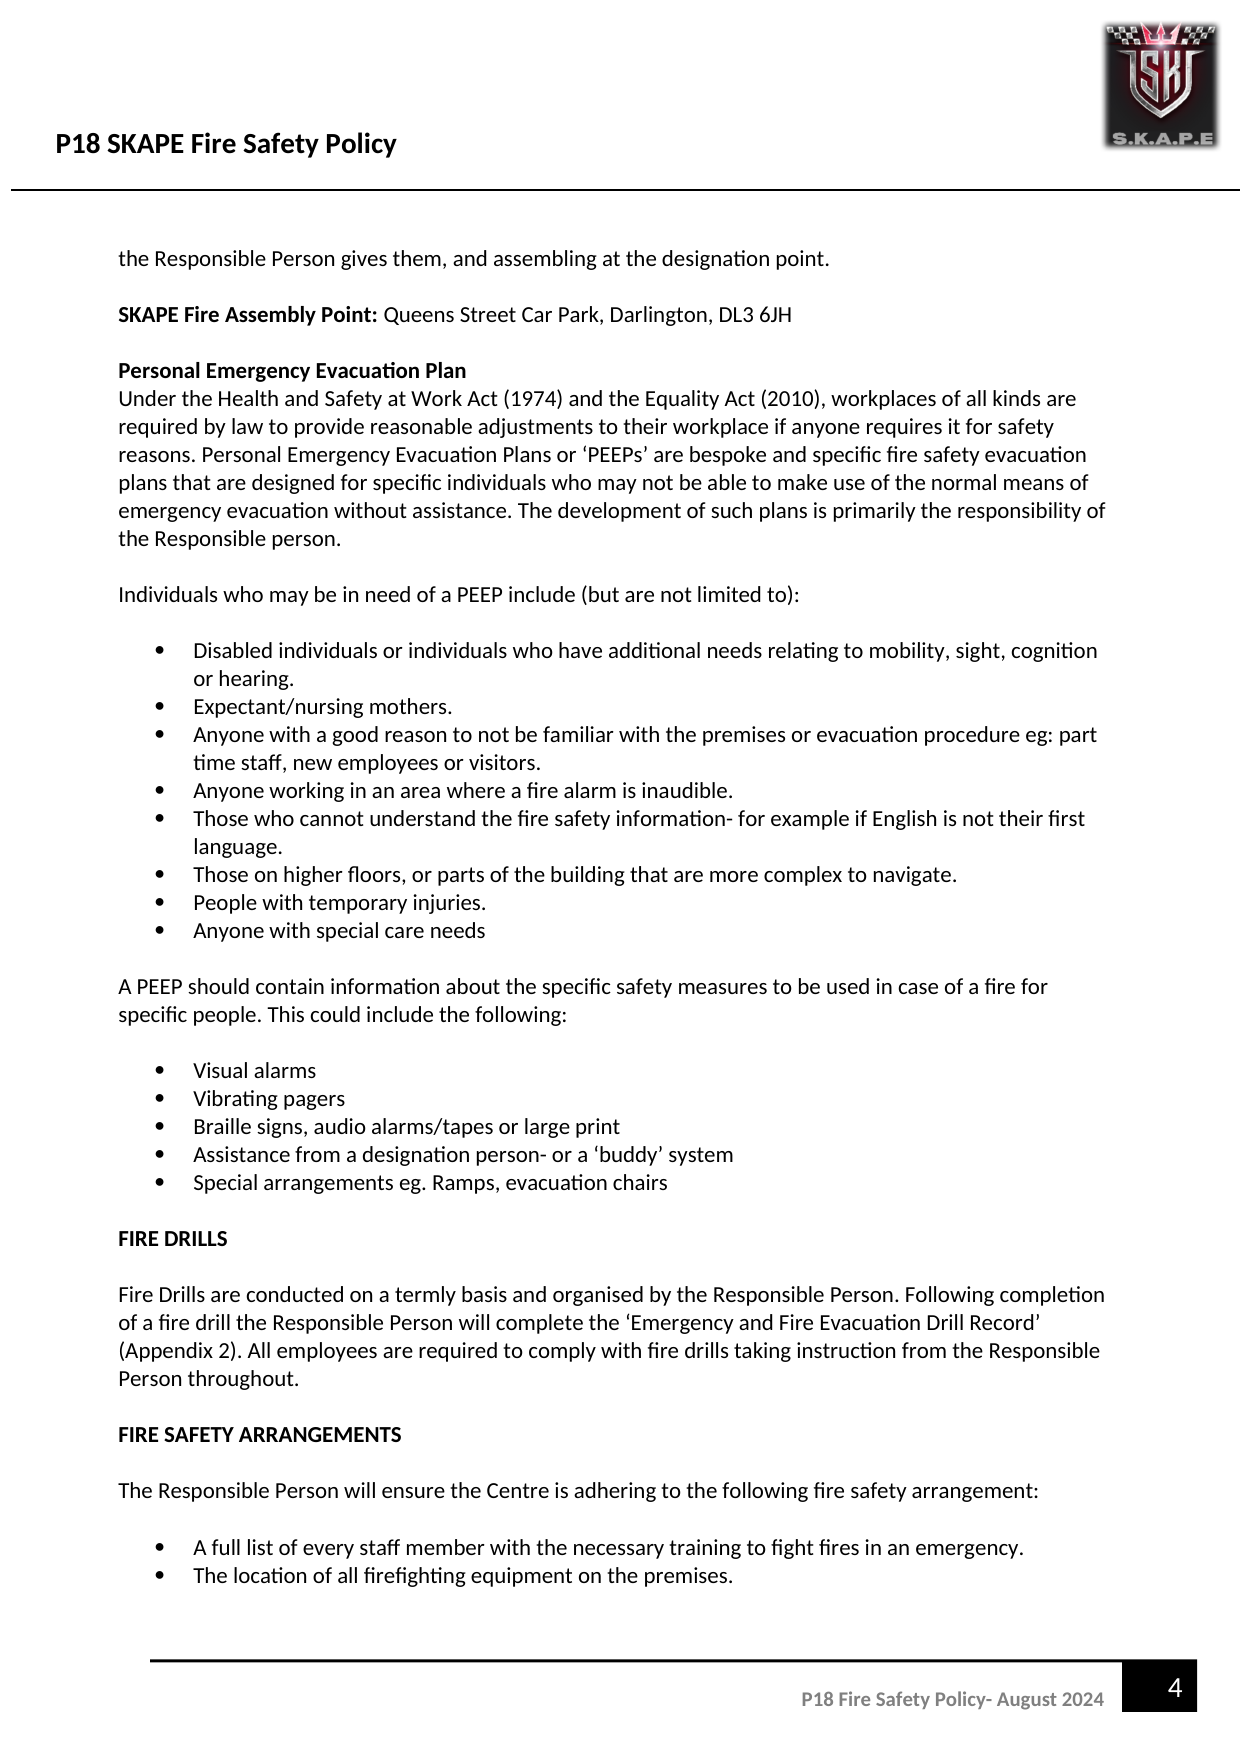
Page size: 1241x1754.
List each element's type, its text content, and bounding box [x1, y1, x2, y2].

list Disabled individuals or individuals who have additional needs relating to mobility, sight, cognition or hearing. [156, 636, 1122, 692]
list People with temporary injuries. [156, 888, 1122, 916]
list Those on higher floors, or parts of the building that are more complex to navigate. [156, 860, 1122, 888]
list Expectant/nursing mothers. [156, 692, 1122, 720]
list Assistance from a designation person- or a ‘buddy’ system [156, 1140, 1122, 1168]
text SKAPE Fire Assembly Point: Queens Street Car Park, Darlington, DL3 6JH Personal Emergency Evacuation Plan Under the Health and Safety at Work Act (1974) and the Equality Act (2010), workplaces of all kinds are required by law to provide reasonable adjustments to their workplace if anyone requires it for safety reasons. Personal Emergency Evacuation Plans or ‘PEEPs’ are bespoke and specific fire safety evacuation plans that are designed for specific individuals who may not be able to make use of the normal means of emergency evacuation without assistance. The development of such plans is primarily the responsibility of the Responsible person. Individuals who may be in need of a PEEP include (but are not limited to): [118, 300, 1122, 608]
text FIRE SAFETY ARRANGEMENTS [118, 1421, 1122, 1477]
text FIRE DRILLS Fire Drills are conducted on a termly basis and organised by the Responsible Person. Following completion of a fire drill the Responsible Person will complete the ‘Emergency and Fire Evacuation Drill Record’ (Appendix 2). All employees are required to comply with fire drills taking instruction from the Responsible Person throughout. [118, 1224, 1122, 1393]
list Anyone with special care needs [156, 916, 1122, 944]
text The Responsible Person will ensure the Centre is adhering to the following fire safety arrangement: [118, 1477, 1122, 1505]
picture [1109, 29, 1213, 143]
list Special arrangements eg. Ramps, evacuation chairs [156, 1168, 1122, 1196]
list Anyone with a good reason to not be familiar with the premises or evacuation procedure eg: part time staff, new employees or visitors. [156, 720, 1122, 776]
list Visual alarms [156, 1056, 1122, 1084]
list Anyone working in an area where a fire alarm is inaudible. [156, 776, 1122, 804]
list Vibrating pagers [156, 1084, 1122, 1112]
list The location of all firefighting equipment on the premises. [156, 1561, 1122, 1589]
list Braille signs, audio alarms/tapes or large print [156, 1112, 1122, 1140]
list Those who cannot understand the fire safety information- for example if English is not their first language. [156, 804, 1122, 860]
list A full list of every staff member with the necessary training to fight fires in an emergency. [156, 1533, 1122, 1561]
text A PEEP should contain information about the specific safety measures to be used in case of a fire for specific people. This could include the following: [118, 972, 1122, 1056]
